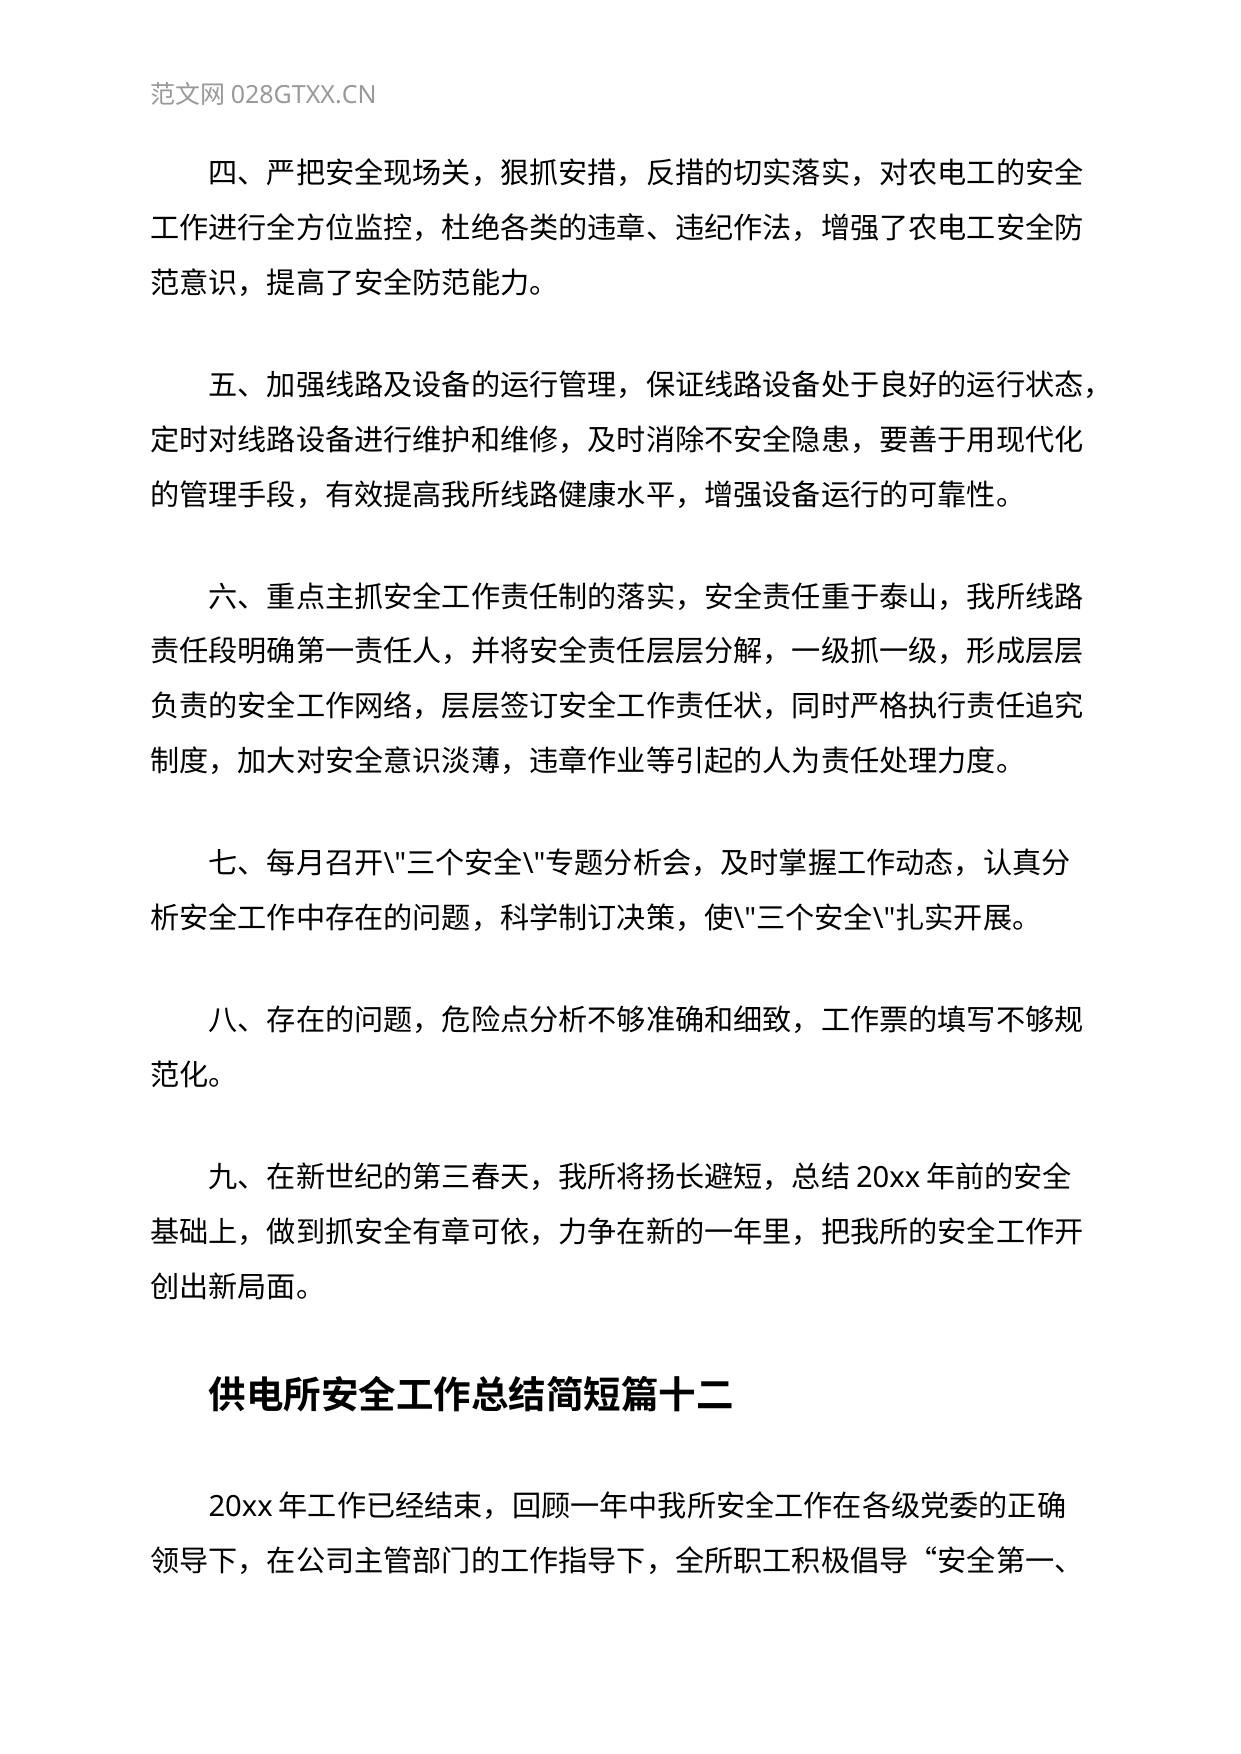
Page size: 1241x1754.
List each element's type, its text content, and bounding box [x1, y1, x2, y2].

text 八、存在的问题，危险点分析不够准确和细致，工作票的填写不够规范化。 [150, 997, 1090, 1094]
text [150, 1482, 1090, 1579]
text 九、在新世纪的第三春天，我所将扬长避短，总结20xx年前的安全基础上，做到抓安全有章可依，力争在新的一年里，把我所的安全工作开创出新局面。 [150, 1153, 1090, 1305]
text 七、每月召开\"三个安全\"专题分析会，及时掌握工作动态，认真分析安全工作中存在的问题，科学制订决策，使\"三个安全\"扎实开展。 [150, 839, 1090, 937]
text 五、加强线路及设备的运行管理，保证线路设备处于良好的运行状态，定时对线路设备进行维护和维修，及时消除不安全隐患，要善于用现代化的管理手段，有效提高我所线路健康水平，增强设备运行的可靠性。 [150, 362, 1090, 514]
text 六、重点主抓安全工作责任制的落实，安全责任重于泰山，我所线路责任段明确第一责任人，并将安全责任层层分解，一级抓一级，形成层层负责的安全工作网络，层层签订安全工作责任状，同时严格执行责任追究制度，加大对安全意识淡薄，违章作业等引起的人为责任处理力度。 [150, 573, 1090, 780]
text 四、严把安全现场关，狠抓安措，反措的切实落实，对农电工的安全工作进行全方位监控，杜绝各类的违章、违纪作法，增强了农电工安全防范意识，提高了安全防范能力。 [150, 150, 1090, 302]
text 供电所安全工作总结简短篇十二 [150, 1365, 1090, 1419]
